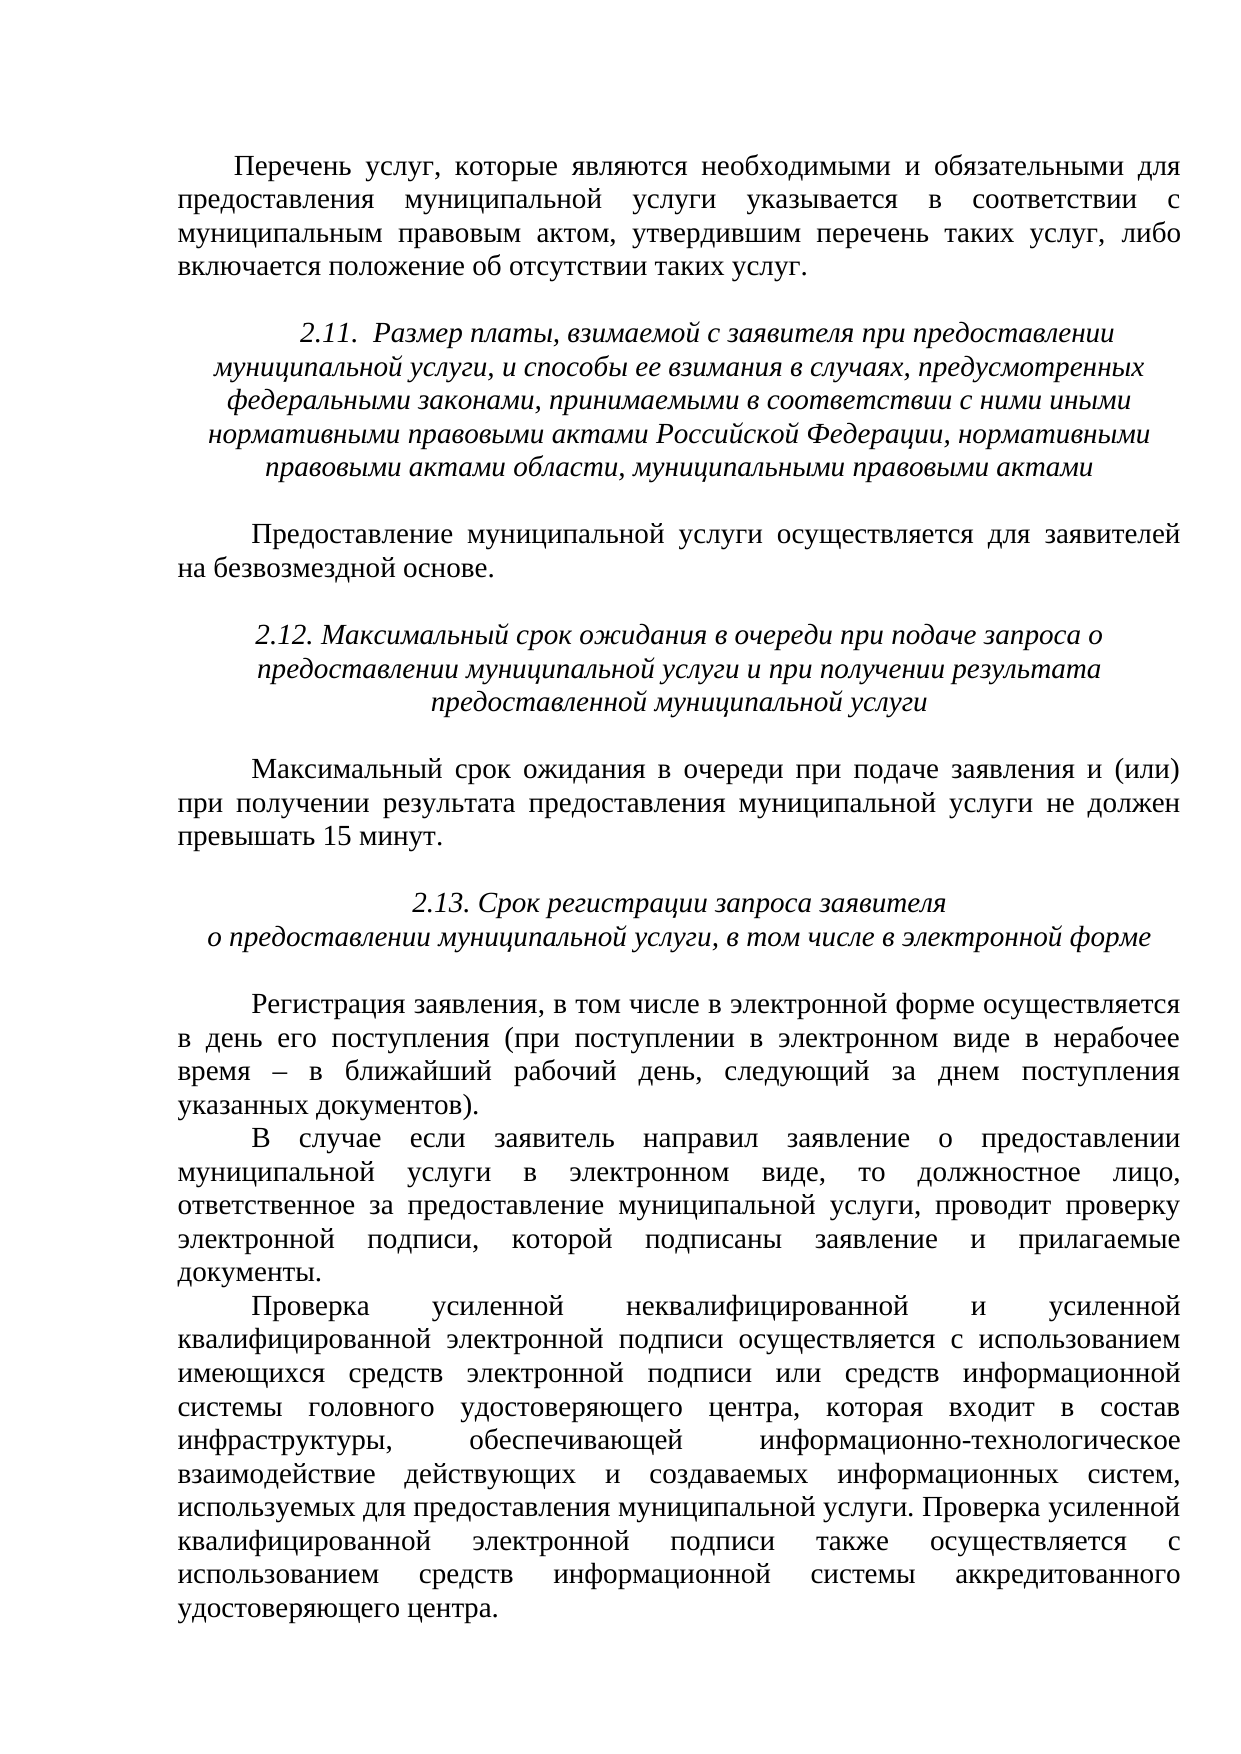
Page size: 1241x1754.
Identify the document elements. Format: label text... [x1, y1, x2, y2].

text Предоставление муниципальной услуги осуществляется для заявителей на безвозмездной основе. [177, 517, 1181, 584]
text Максимальный срок ожидания в очереди при подаче заявления и (или) при получении результата предоставления муниципальной услуги не должен превышать 15 минут. [177, 751, 1181, 852]
text 2.13. Срок регистрации запроса заявителя [177, 886, 1181, 919]
subtitle 2.12. Максимальный срок ожидания в очереди при подаче запроса о предоставлении муниципальной услуги и при получении результата предоставленной муниципальной услуги [177, 617, 1181, 718]
text Проверка усиленной неквалифицированной и усиленной квалифицированной электронной подписи осуществляется с использованием имеющихся средств электронной подписи или средств информационной системы головного удостоверяющего центра, которая входит в состав инфраструктуры, обеспечивающей информационно-технологическое взаимодействие действующих и создаваемых информационных систем, используемых для предоставления муниципальной услуги. Проверка усиленной квалифицированной электронной подписи также осуществляется с использованием средств информационной системы аккредитованного удостоверяющего центра. [177, 1288, 1181, 1623]
text Регистрация заявления, в том числе в электронной форме осуществляется в день его поступления (при поступлении в электронном виде в нерабочее время – в ближайший рабочий день, следующий за днем поступления указанных документов). [177, 986, 1181, 1120]
text В случае если заявитель направил заявление о предоставлении муниципальной услуги в электронном виде, то должностное лицо, ответственное за предоставление муниципальной услуги, проводит проверку электронной подписи, которой подписаны заявление и прилагаемые документы. [177, 1120, 1181, 1288]
text 2.11. Размер платы, взимаемой с заявителя при предоставлении муниципальной услуги, и способы ее взимания в случаях, предусмотренных федеральными законами, принимаемыми в соответствии с ними иными нормативными правовыми актами Российской Федерации, нормативными правовыми актами области, муниципальными правовыми актами [177, 315, 1181, 483]
text Перечень услуг, которые являются необходимыми и обязательными для предоставления муниципальной услуги указывается в соответствии с муниципальным правовым актом, утвердившим перечень таких услуг, либо включается положение об отсутствии таких услуг. [177, 148, 1181, 282]
text о предоставлении муниципальной услуги, в том числе в электронной форме [177, 919, 1181, 953]
